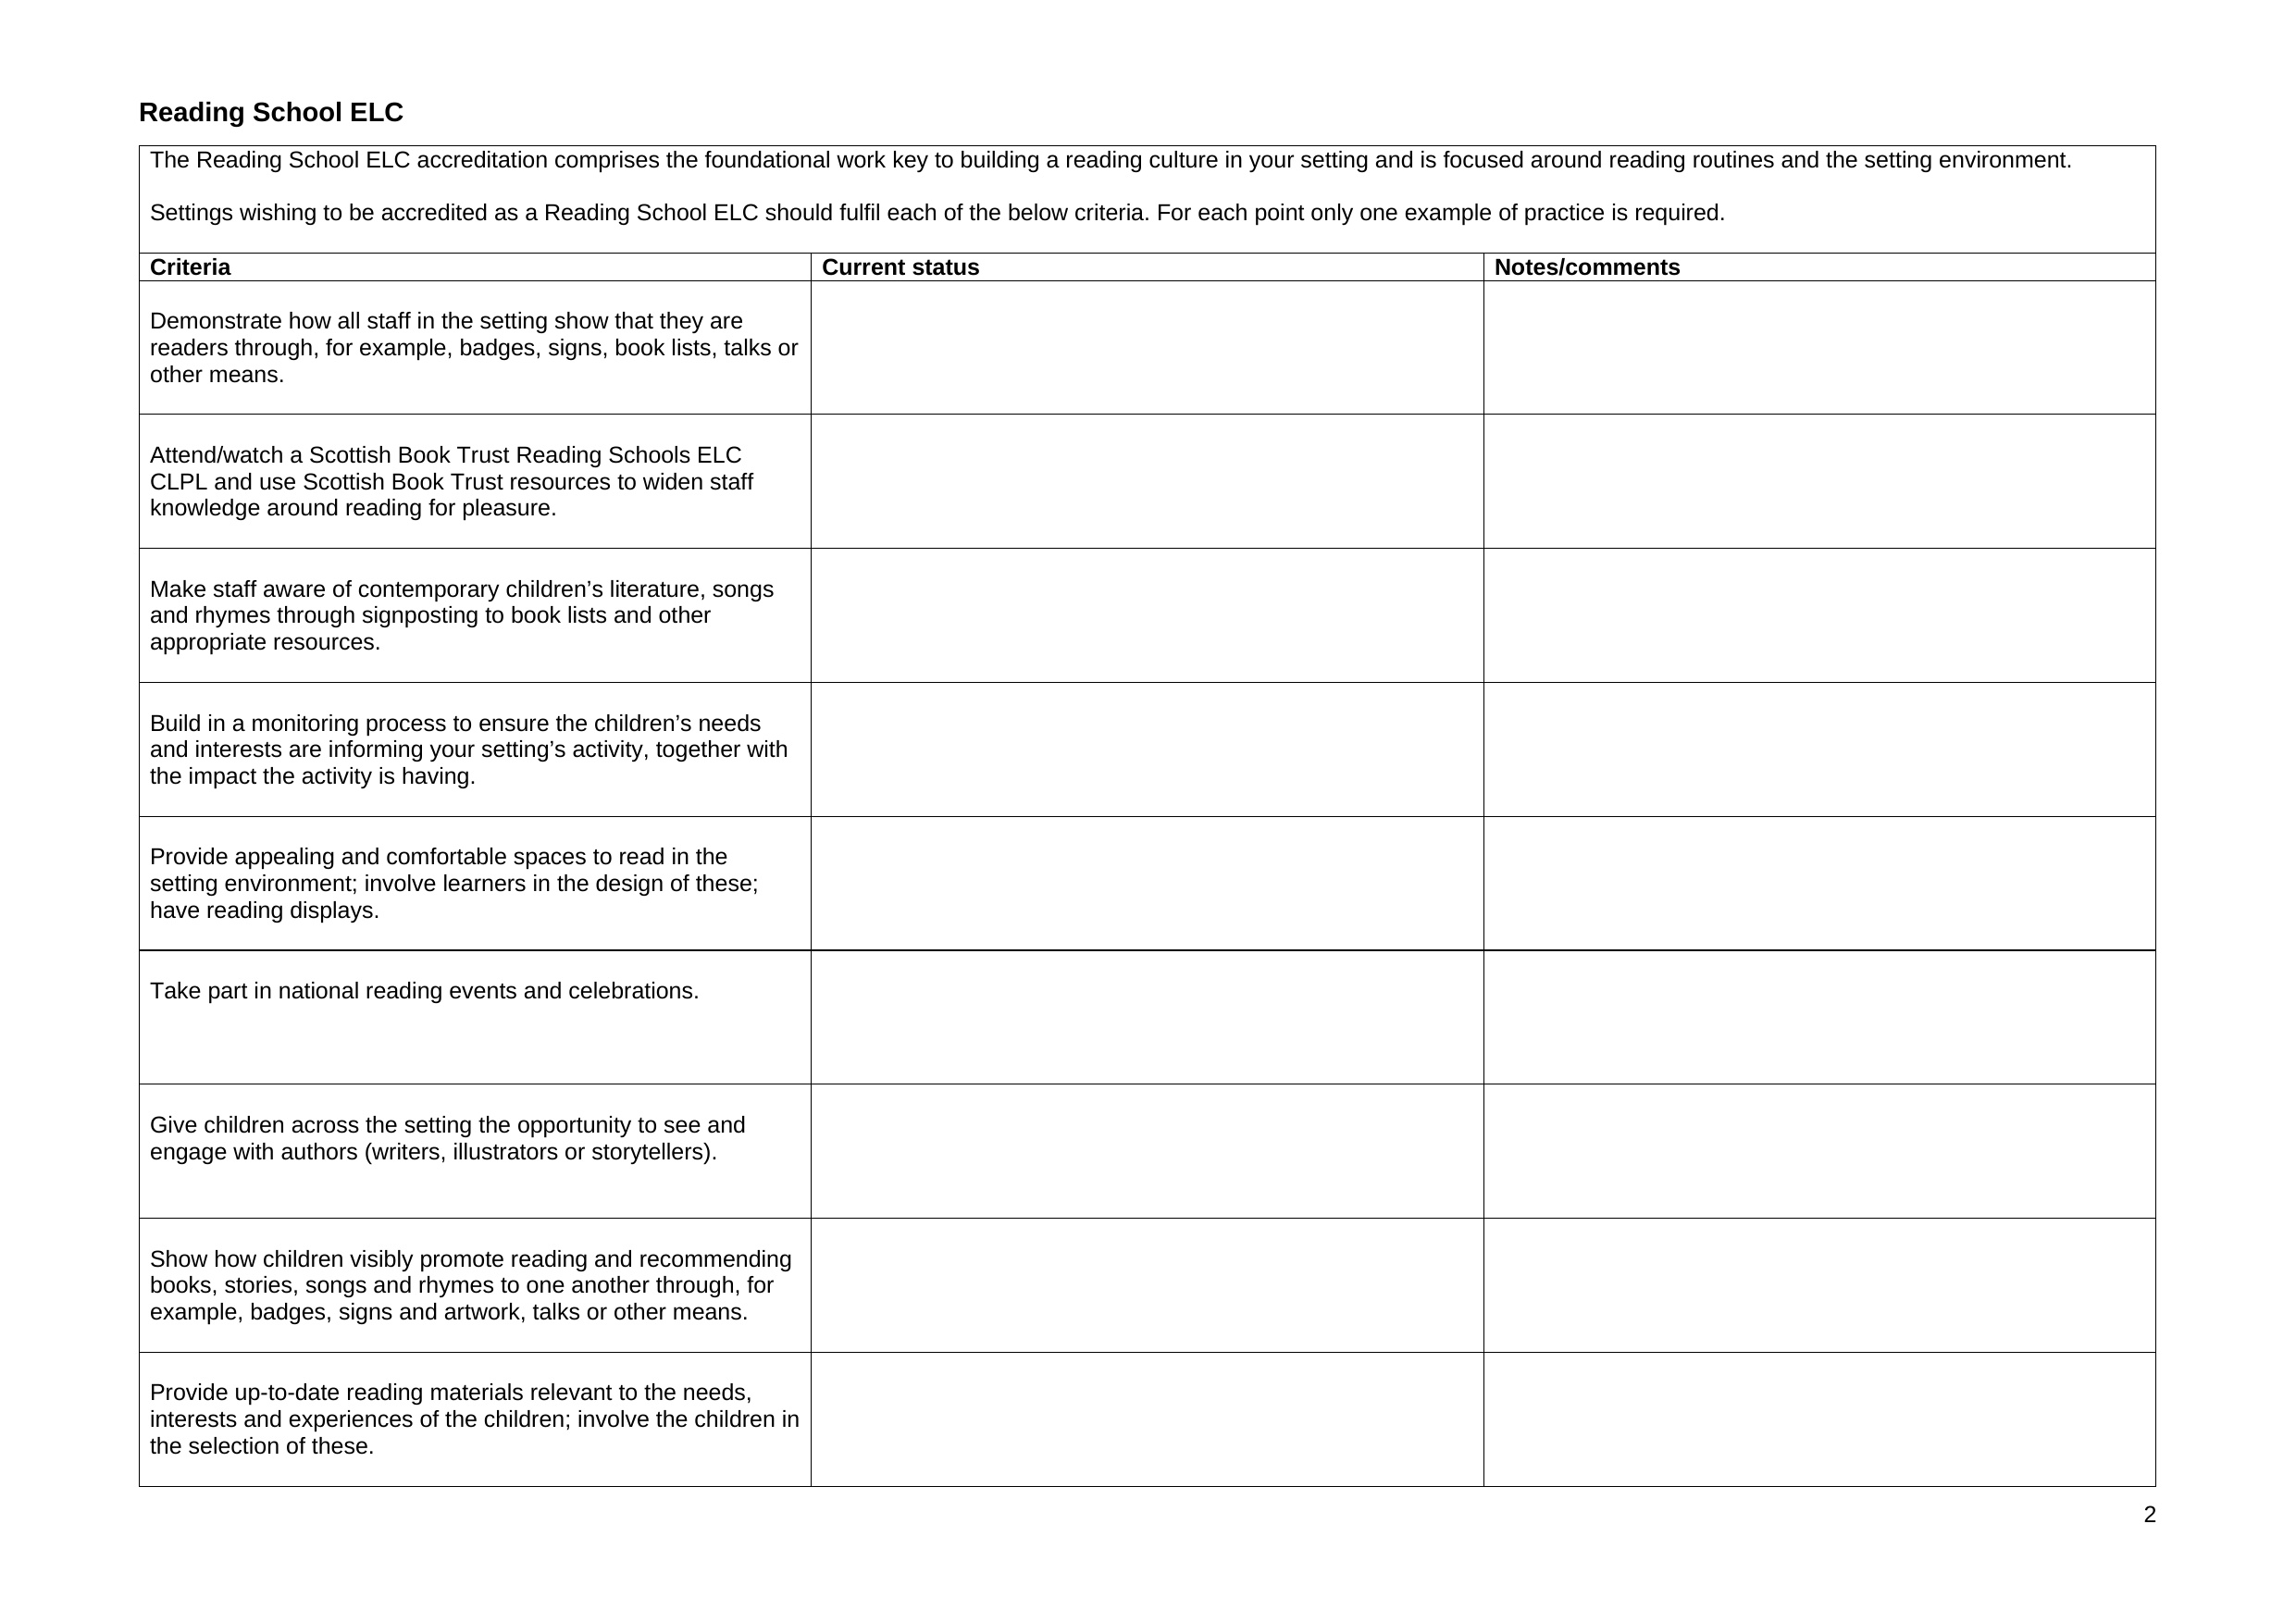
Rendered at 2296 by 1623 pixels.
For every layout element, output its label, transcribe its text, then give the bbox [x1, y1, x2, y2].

table_cell [1484, 1219, 2155, 1352]
table_cell [812, 683, 1483, 816]
table_cell Attend/watch a Scottish Book Trust Reading Schools ELC CLPL and use Scottish Book Trust resources to widen staff knowledge around reading for pleasure. [140, 415, 811, 548]
table_cell Provide up-to-date reading materials relevant to the needs, interests and experiences of the children; involve the children in the selection of these. [140, 1353, 811, 1486]
table_cell [1484, 951, 2155, 1084]
table_cell [1484, 415, 2155, 548]
table_cell Demonstrate how all staff in the setting show that they are readers through, for example, badges, signs, book lists, talks or other means. [140, 281, 811, 414]
table_cell [812, 1219, 1483, 1352]
table_cell Give children across the setting the opportunity to see and engage with authors (writers, illustrators or storytellers). [140, 1084, 811, 1218]
table_cell [812, 1084, 1483, 1218]
table_cell [1484, 549, 2155, 682]
table_cell [812, 1353, 1483, 1486]
table_cell Make staff aware of contemporary children’s literature, songs and rhymes through signposting to book lists and other appropriate resources. [140, 549, 811, 682]
table_cell [1484, 1353, 2155, 1486]
table_cell [812, 817, 1483, 949]
table_header The Reading School ELC accreditation comprises the foundational work key to building a reading culture in your setting and is focused around reading routines and the setting environment. Settings wishing to be accredited as a Reading School ELC should fulfil each of the below criteria. For each point only one example of practice is required. [140, 146, 2155, 253]
table_cell [812, 415, 1483, 548]
table_cell [812, 549, 1483, 682]
table_cell Criteria [140, 254, 811, 279]
table_cell [1484, 817, 2155, 949]
table_cell [812, 951, 1483, 1084]
table_cell [812, 281, 1483, 414]
table_cell Take part in national reading events and celebrations. [140, 951, 811, 1084]
text Reading School ELC [139, 96, 2156, 127]
table_cell [1484, 683, 2155, 816]
table_cell Provide appealing and comfortable spaces to read in the setting environment; involve learners in the design of these; have reading displays. [140, 817, 811, 949]
table_cell Build in a monitoring process to ensure the children’s needs and interests are informing your setting’s activity, together with the impact the activity is having. [140, 683, 811, 816]
table_cell Show how children visibly promote reading and recommending books, stories, songs and rhymes to one another through, for example, badges, signs and artwork, talks or other means. [140, 1219, 811, 1352]
table_cell Notes/comments [1484, 254, 2155, 279]
table_cell [1484, 1084, 2155, 1218]
table_cell [1484, 281, 2155, 414]
table_cell Current status [812, 254, 1483, 279]
